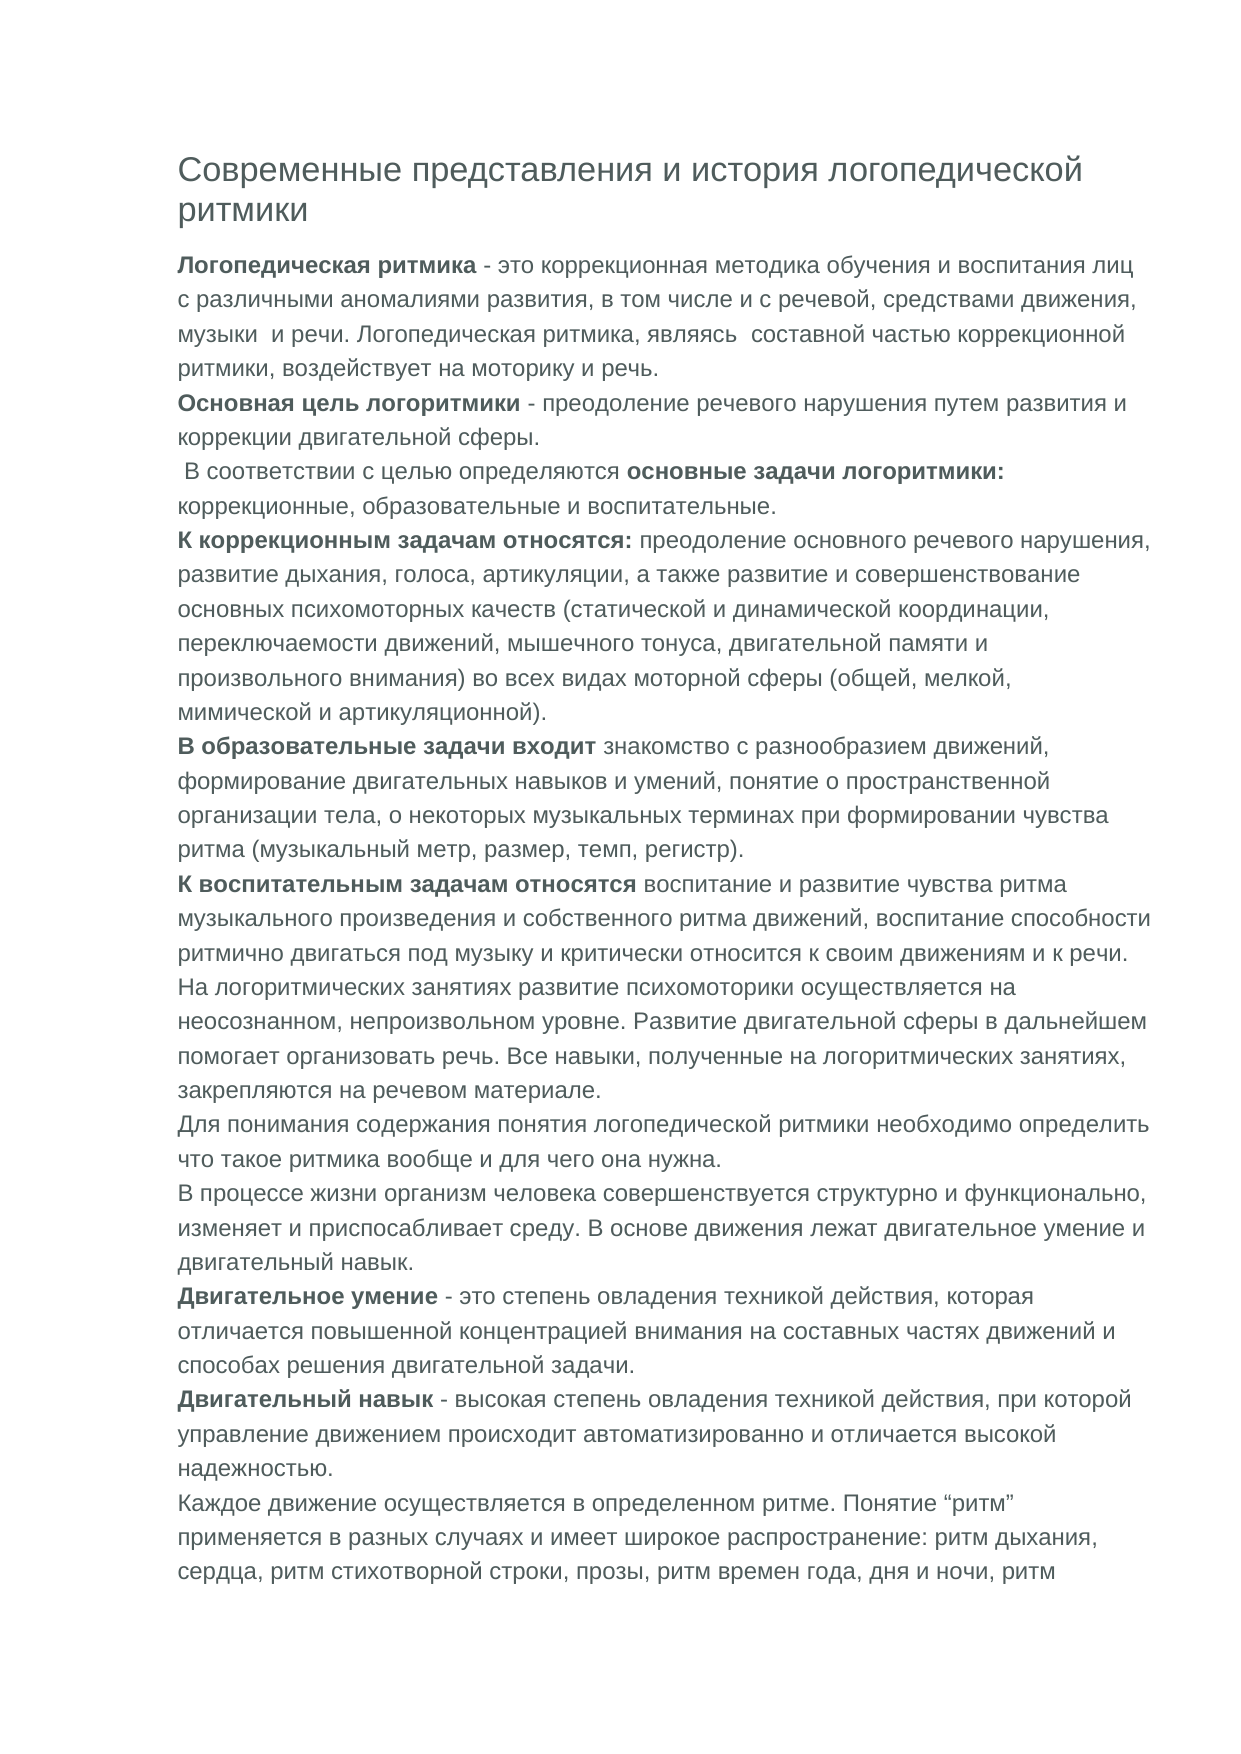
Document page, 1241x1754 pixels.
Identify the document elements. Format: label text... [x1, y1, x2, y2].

text В процессе жизни организм человека совершенствуется структурно и функционально, изменяет и приспосабливает среду. В основе движения лежат двигательное умение и двигательный навык. [177, 1172, 1152, 1275]
text В соответствии с целью определяются основные задачи логоритмики: коррекционные, образовательные и воспитательные. [177, 450, 1152, 519]
text В образовательные задачи входит знакомство с разнообразием движений, формирование двигательных навыков и умений, понятие о пространственной организации тела, о некоторых музыкальных терминах при формировании чувства ритма (музыкальный метр, размер, темп, регистр). [177, 725, 1152, 863]
text Двигательное умение - это степень овладения техникой действия, которая отличается повышенной концентрацией внимания на составных частях движений и способах решения двигательной задачи. [177, 1275, 1152, 1378]
text К воспитательным задачам относятся воспитание и развитие чувства ритма музыкального произведения и собственного ритма движений, воспитание способности ритмично двигаться под музыку и критически относится к своим движениям и к речи. [177, 863, 1152, 966]
text Современные представления и история логопедической ритмики [177, 149, 1152, 228]
text К коррекционным задачам относятся: преодоление основного речевого нарушения, развитие дыхания, голоса, артикуляции, а также развитие и совершенствование основных психомоторных качеств (статической и динамической координации, переключаемости движений, мышечного тонуса, двигательной памяти и произвольного внимания) во всех видах моторной сферы (общей, мелкой, мимической и артикуляционной). [177, 519, 1152, 725]
text Для понимания содержания понятия логопедической ритмики необходимо определить что такое ритмика вообще и для чего она нужна. [177, 1103, 1152, 1172]
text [177, 1482, 1152, 1585]
text Двигательный навык - высокая степень овладения техникой действия, при которой управление движением происходит автоматизированно и отличается высокой надежностью. [177, 1378, 1152, 1482]
text Основная цель логоритмики - преодоление речевого нарушения путем развития и коррекции двигательной сферы. [177, 382, 1152, 450]
text Логопедическая ритмика - это коррекционная методика обучения и воспитания лиц с различными аномалиями развития, в том числе и с речевой, средствами движения, музыки и речи. Логопедическая ритмика, являясь составной частью коррекционной ритмики, воздействует на моторику и речь. [177, 244, 1152, 382]
text На логоритмических занятиях развитие психомоторики осуществляется на неосознанном, непроизвольном уровне. Развитие двигательной сферы в дальнейшем помогает организовать речь. Все навыки, полученные на логоритмических занятиях, закрепляются на речевом материале. [177, 966, 1152, 1103]
